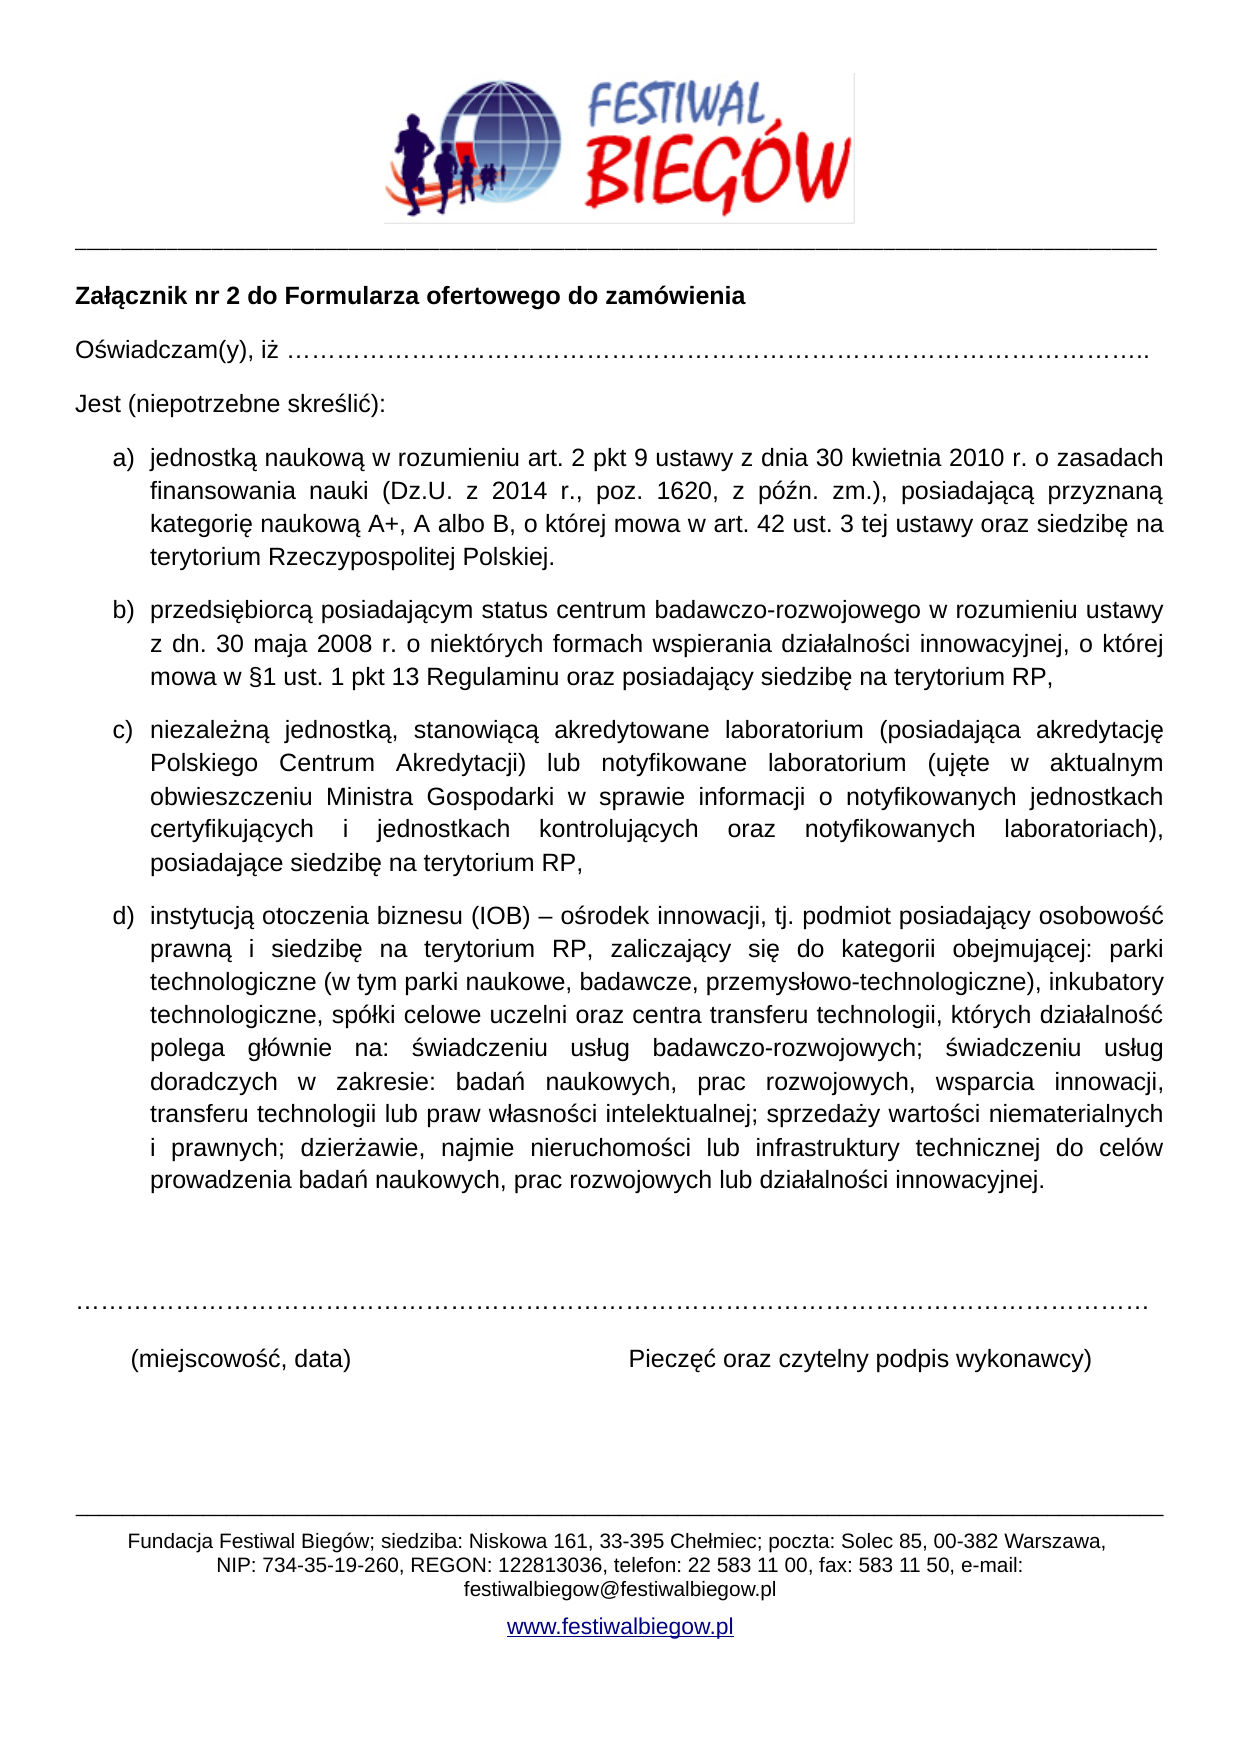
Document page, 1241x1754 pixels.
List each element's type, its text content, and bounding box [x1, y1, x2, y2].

text Załącznik nr 2 do Formularza ofertowego do zamówienia [75, 281, 1165, 310]
picture [384, 73, 856, 225]
text Oświadczam(y), iż ………………………………………………………………………………………….. [75, 335, 1165, 364]
list instytucją otoczenia biznesu (IOB) – ośrodek innowacji, tj. podmiot posiadający osobowość prawną i siedzibę na terytorium RP, zaliczający się do kategorii obejmującej: parki technologiczne (w tym parki naukowe, badawcze, przemysłowo-technologiczne), inkubatory technologiczne, spółki celowe uczelni oraz centra transferu technologii, których działalność polega głównie na: świadczeniu usług badawczo-rozwojowych; świadczeniu usług doradczych w zakresie: badań naukowych, prac rozwojowych, wsparcia innowacji, transferu technologii lub praw własności intelektualnej; sprzedaży wartości niematerialnych i prawnych; dzierżawie, najmie nieruchomości lub infrastruktury technicznej do celów prowadzenia badań naukowych, prac rozwojowych lub działalności innowacyjnej. [112, 901, 1165, 1194]
list jednostką naukową w rozumieniu art. 2 pkt 9 ustawy z dnia 30 kwietnia 2010 r. o zasadach finansowania nauki (Dz.U. z 2014 r., poz. 1620, z późn. zm.), posiadającą przyznaną kategorię naukową A+, A albo B, o której mowa w art. 42 ust. 3 tej ustawy oraz siedzibę na terytorium Rzeczypospolitej Polskiej. [112, 443, 1165, 570]
list niezależną jednostką, stanowiącą akredytowane laboratorium (posiadająca akredytację Polskiego Centrum Akredytacji) lub notyfikowane laboratorium (ujęte w aktualnym obwieszczeniu Ministra Gospodarki w sprawie informacji o notyfikowanych jednostkach certyfikujących i jednostkach kontrolujących oraz notyfikowanych laboratoriach), posiadające siedzibę na terytorium RP, [112, 715, 1165, 876]
list ………………………………………………………………………………………………………………… [75, 1286, 1165, 1314]
list przedsiębiorcą posiadającym status centrum badawczo-rozwojowego w rozumieniu ustawy z dn. 30 maja 2008 r. o niektórych formach wspierania działalności innowacyjnej, o której mowa w §1 ust. 1 pkt 13 Regulaminu oraz posiadający siedzibę na terytorium RP, [112, 596, 1165, 690]
list (miejscowość, data) Pieczęć oraz czytelny podpis wykonawcy) [75, 1343, 1165, 1372]
text Jest (niepotrzebne skreślić): [75, 389, 1165, 417]
